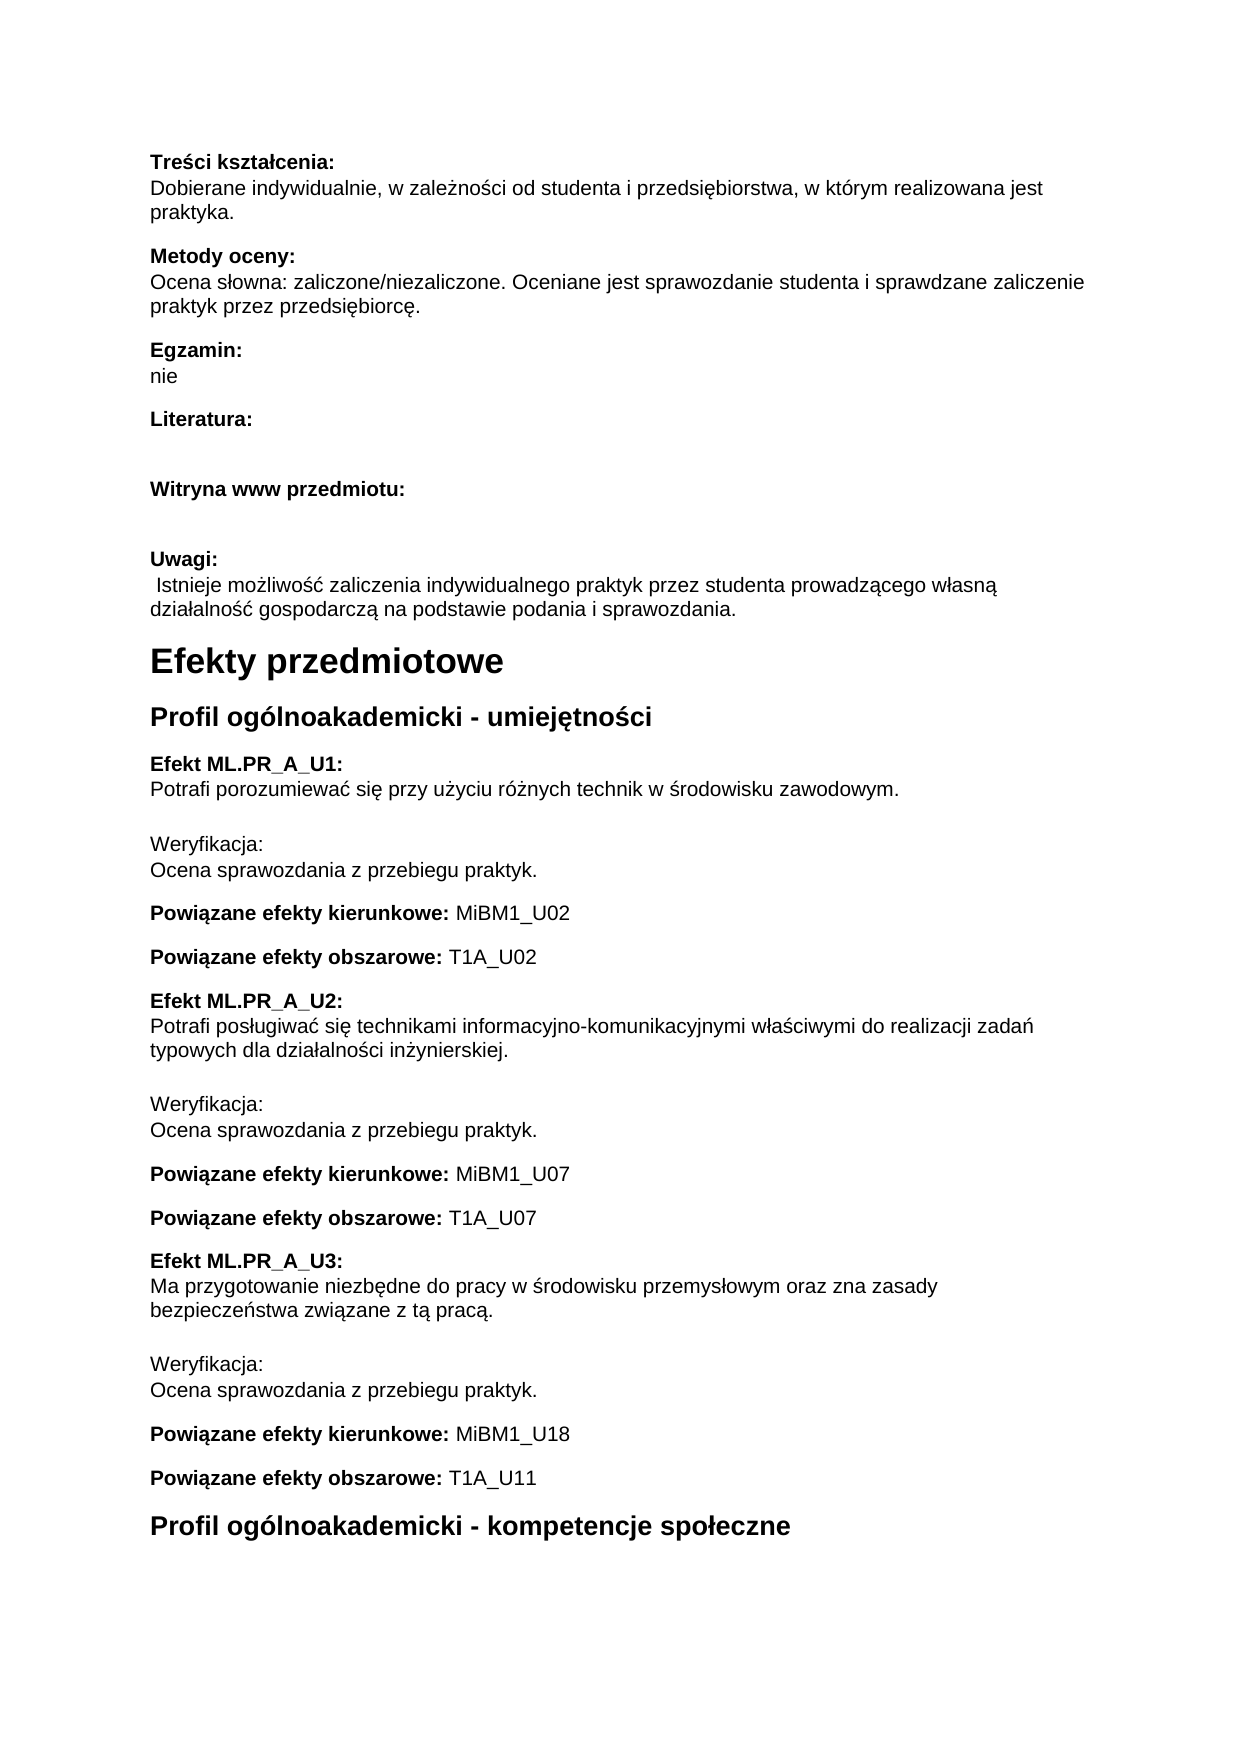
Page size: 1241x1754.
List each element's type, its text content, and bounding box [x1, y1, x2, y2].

text nie [150, 363, 1090, 387]
text Potrafi posługiwać się technikami informacyjno-komunikacyjnymi właściwymi do realizacji zadań typowych dla działalności inżynierskiej. [150, 1014, 1090, 1086]
text Ocena słowna: zaliczone/niezaliczone. Oceniane jest sprawozdanie studenta i sprawdzane zaliczenie praktyk przez przedsiębiorcę. [150, 270, 1090, 318]
subtitle Efekty przedmiotowe [150, 641, 1090, 681]
text Powiązane efekty obszarowe: T1A_U07 [150, 1205, 1090, 1229]
text Witryna www przedmiotu: [150, 477, 1090, 501]
text Powiązane efekty kierunkowe: MiBM1_U18 [150, 1422, 1090, 1446]
subtitle Profil ogólnoakademicki - kompetencje społeczne [150, 1509, 1090, 1541]
text Weryfikacja: [150, 831, 1090, 855]
text Efekt ML.PR_A_U1: [150, 752, 1090, 776]
text Powiązane efekty kierunkowe: MiBM1_U02 [150, 901, 1090, 925]
text Metody oceny: [150, 244, 1090, 268]
text Powiązane efekty kierunkowe: MiBM1_U07 [150, 1162, 1090, 1186]
text Istnieje możliwość zaliczenia indywidualnego praktyk przez studenta prowadzącego własną działalność gospodarczą na podstawie podania i sprawozdania. [150, 573, 1090, 621]
text Efekt ML.PR_A_U2: [150, 989, 1090, 1013]
text Egzamin: [150, 337, 1090, 361]
text Powiązane efekty obszarowe: T1A_U02 [150, 945, 1090, 969]
text Weryfikacja: [150, 1092, 1090, 1116]
text Treści kształcenia: [150, 150, 1090, 174]
text Potrafi porozumiewać się przy użyciu różnych technik w środowisku zawodowym. [150, 777, 1090, 825]
text Powiązane efekty obszarowe: T1A_U11 [150, 1466, 1090, 1490]
text Ma przygotowanie niezbędne do pracy w środowisku przemysłowym oraz zna zasady bezpieczeństwa związane z tą pracą. [150, 1274, 1090, 1346]
text Efekt ML.PR_A_U3: [150, 1249, 1090, 1273]
text Literatura: [150, 407, 1090, 431]
text Ocena sprawozdania z przebiegu praktyk. [150, 857, 1090, 881]
text Uwagi: [150, 547, 1090, 571]
text Ocena sprawozdania z przebiegu praktyk. [150, 1378, 1090, 1402]
text Ocena sprawozdania z przebiegu praktyk. [150, 1118, 1090, 1142]
text Weryfikacja: [150, 1352, 1090, 1376]
subtitle Profil ogólnoakademicki - umiejętności [150, 701, 1090, 732]
text Dobierane indywidualnie, w zależności od studenta i przedsiębiorstwa, w którym realizowana jest praktyka. [150, 176, 1090, 224]
